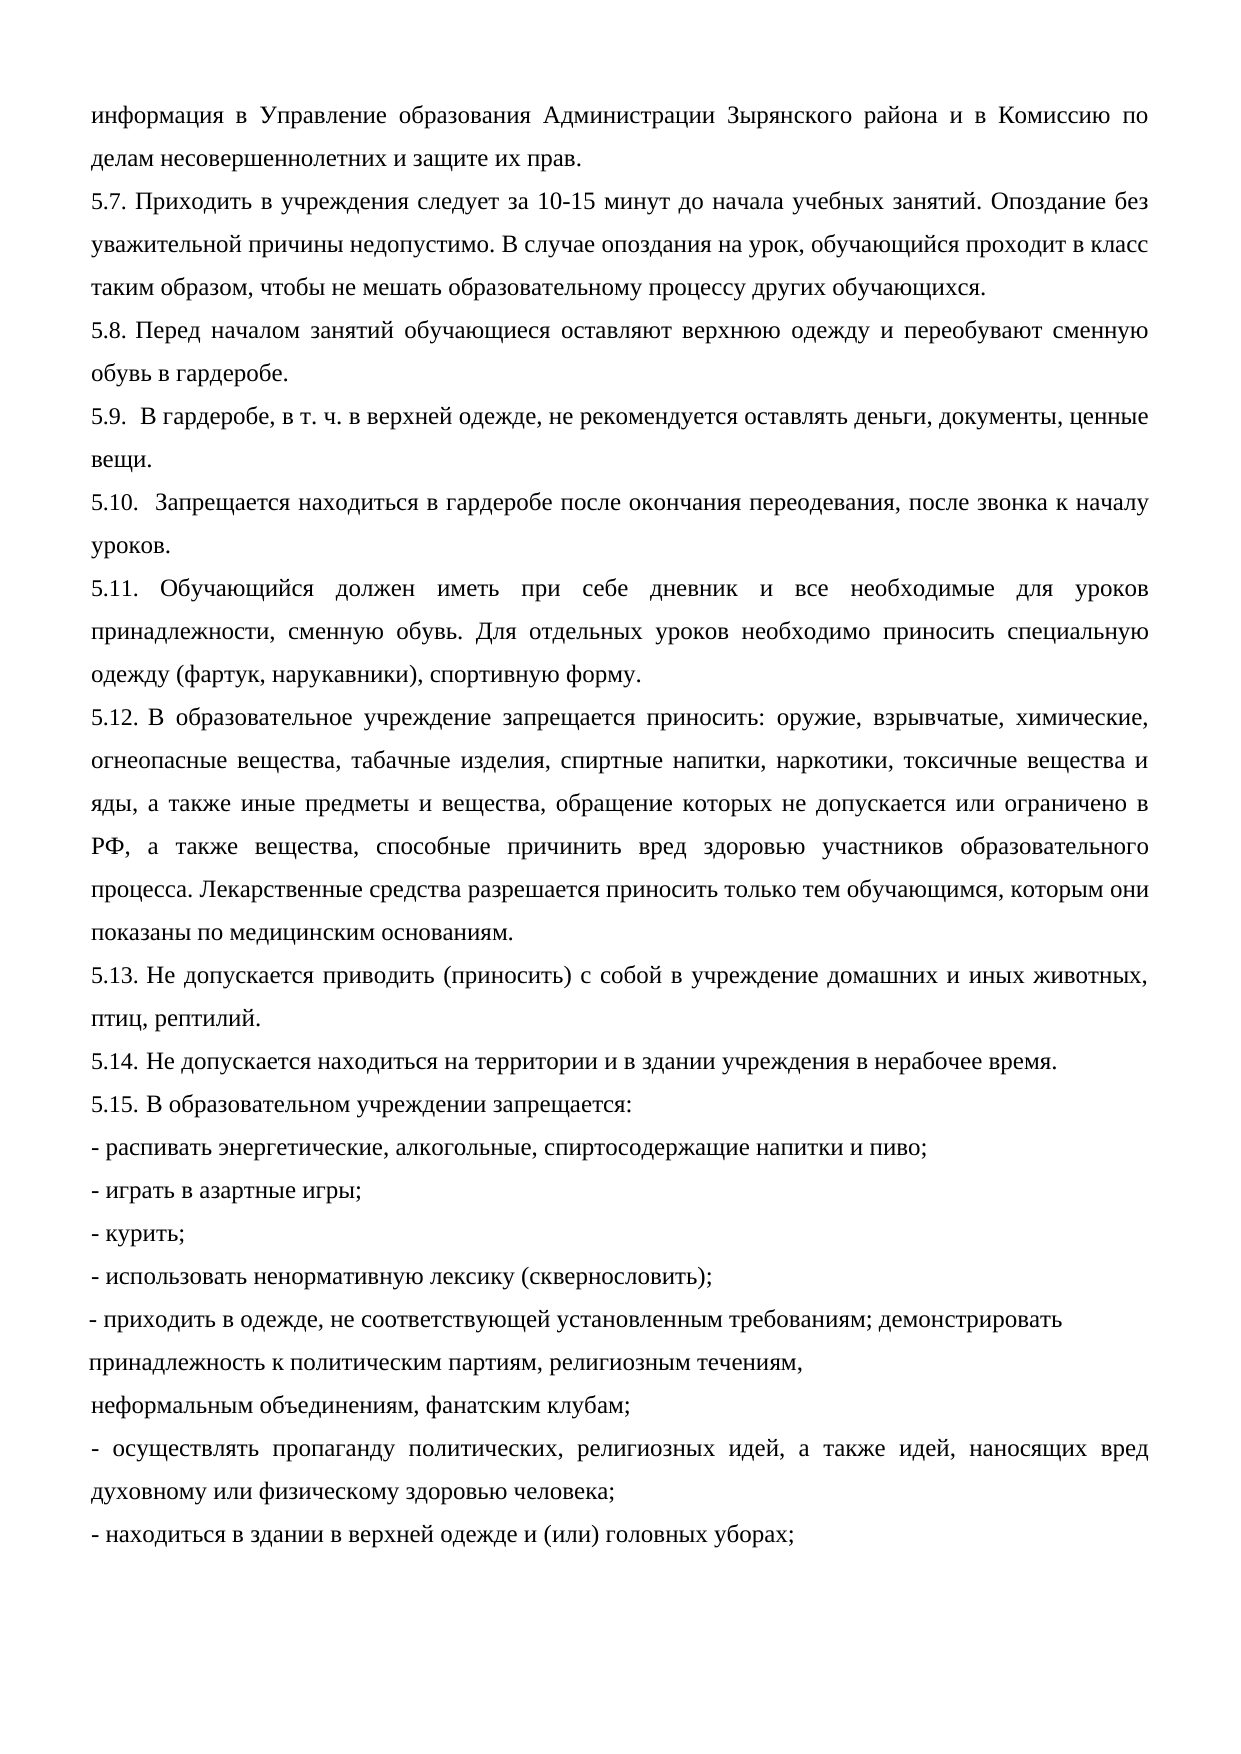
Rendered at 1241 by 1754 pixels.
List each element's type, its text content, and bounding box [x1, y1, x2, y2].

text - осуществлять пропаганду политических, религиозных идей, а также идей, наносящих вред духовному или физическому здоровью человека; [91, 1422, 1149, 1508]
text неформальным объединениям, фанатским клубам; [91, 1379, 1152, 1422]
text - курить; [91, 1207, 1152, 1250]
list Перед началом занятий обучающиеся оставляют верхнюю одежду и переобувают сменную обувь в гардеробе. [91, 304, 1149, 390]
text - находиться в здании в верхней одежде и (или) головных уборах; [91, 1508, 1152, 1551]
text - использовать ненормативную лексику (сквернословить); [91, 1250, 1152, 1293]
text - приходить в одежде, не соответствующей установленным требованиям; демонстрировать принадлежность к политическим партиям, религиозным течениям, [89, 1293, 1149, 1379]
list Не допускается находиться на территории и в здании учреждения в нерабочее время. [91, 1035, 1152, 1078]
list Запрещается находиться в гардеробе после окончания переодевания, после звонка к началу уроков. [91, 476, 1149, 562]
list В гардеробе, в т. ч. в верхней одежде, не рекомендуется оставлять деньги, документы, ценные вещи. [91, 390, 1149, 476]
list Обучающийся должен иметь при себе дневник и все необходимые для уроков принадлежности, сменную обувь. Для отдельных уроков необходимо приносить специальную одежду (фартук, нарукавники), спортивную форму. [91, 562, 1149, 691]
list Не допускается приводить (приносить) с собой в учреждение домашних и иных животных, птиц, рептилий. [91, 949, 1149, 1035]
list В образовательное учреждение запрещается приносить: оружие, взрывчатые, химические, огнеопасные вещества, табачные изделия, спиртные напитки, наркотики, токсичные вещества и яды, а также иные предметы и вещества, обращение которых не допускается или ограничено в РФ, а также вещества, способные причинить вред здоровью участников образовательного процесса. Лекарственные средства разрешается приносить только тем обучающимся, которым они показаны по медицинским основаниям. [91, 691, 1149, 949]
text - распивать энергетические, алкогольные, спиртосодержащие напитки и пиво; [91, 1121, 1152, 1164]
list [91, 89, 1149, 175]
list В образовательном учреждении запрещается: [91, 1078, 1152, 1121]
list Приходить в учреждения следует за 10-15 минут до начала учебных занятий. Опоздание без уважительной причины недопустимо. В случае опоздания на урок, обучающийся проходит в класс таким образом, чтобы не мешать образовательному процессу других обучающихся. [91, 175, 1149, 304]
text - играть в азартные игры; [91, 1164, 1152, 1207]
